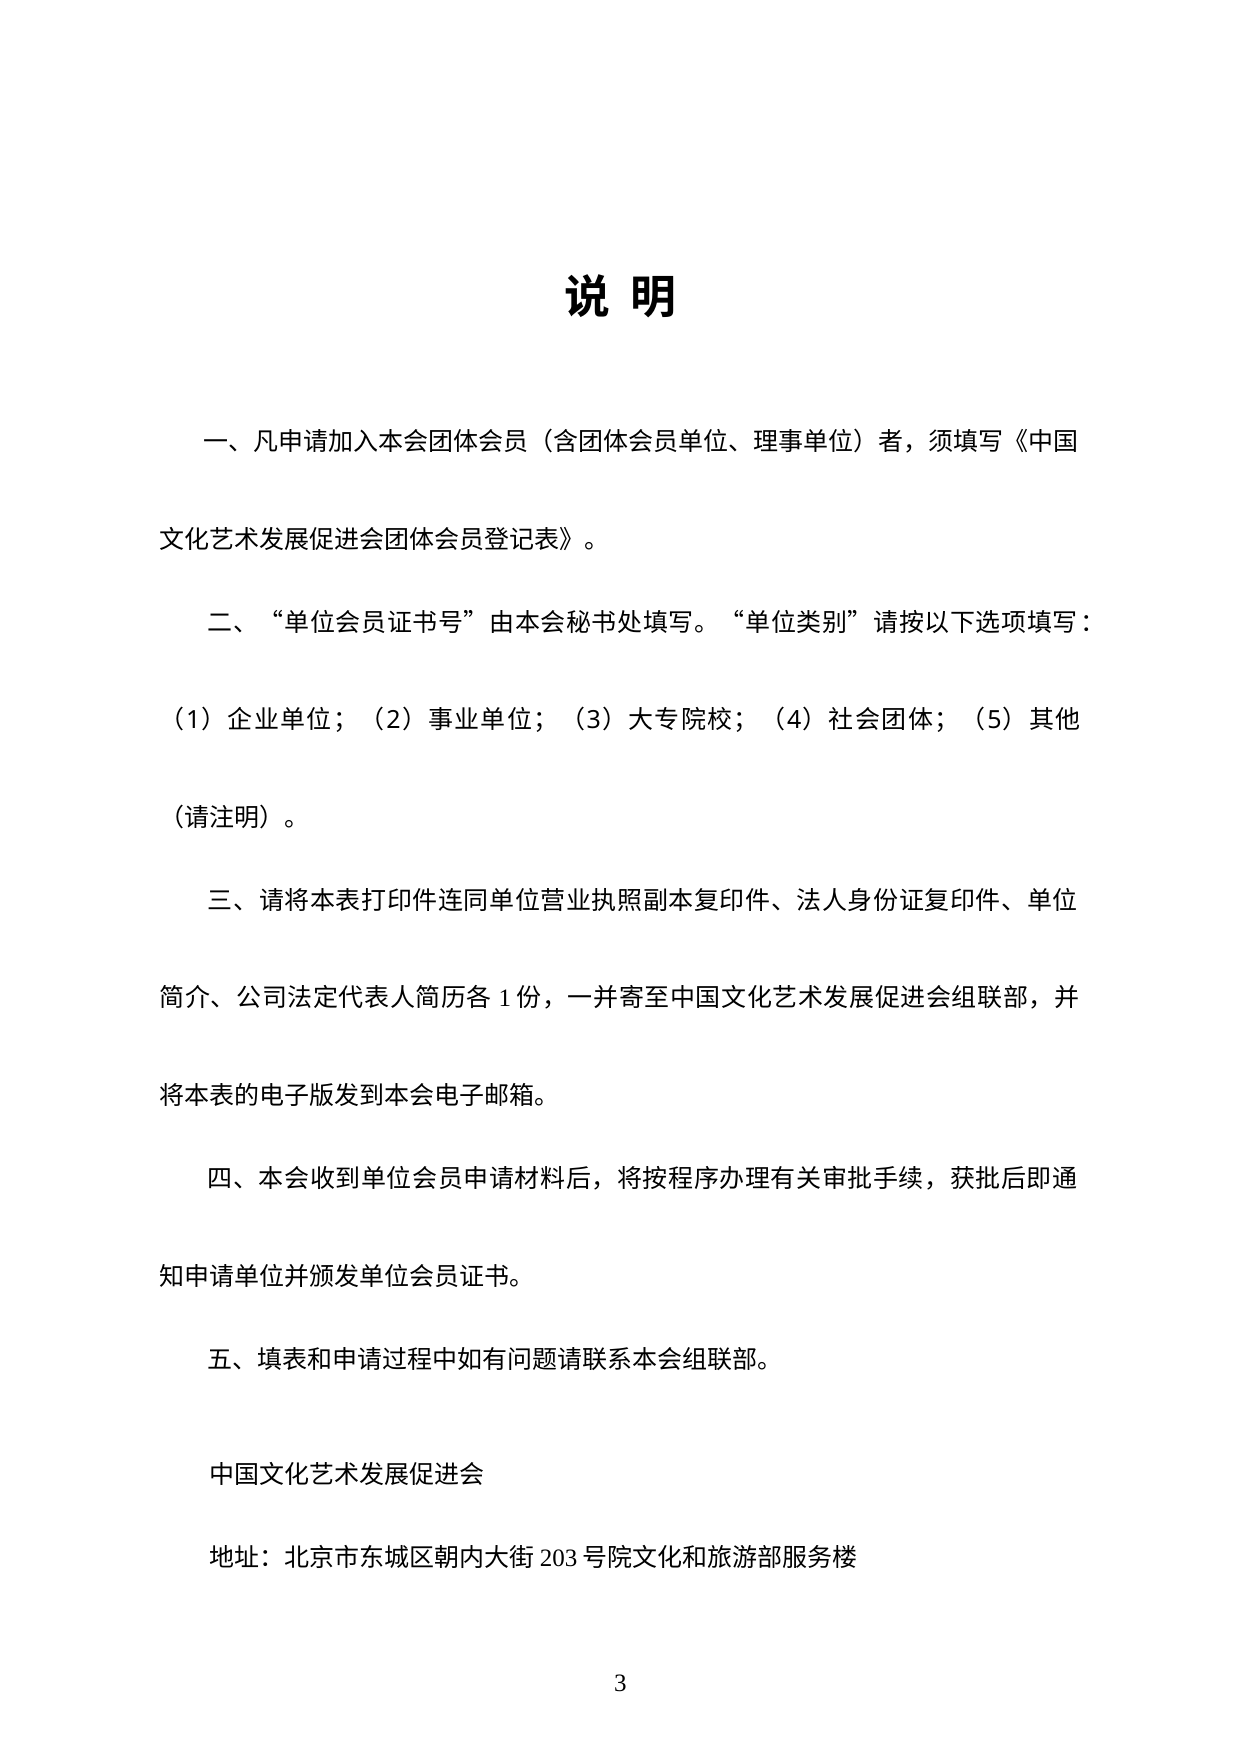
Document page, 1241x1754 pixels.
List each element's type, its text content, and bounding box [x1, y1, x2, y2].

text 地址：北京市东城区朝内大街203号院文化和旅游部服务楼 [159, 1523, 1081, 1588]
text 三、请将本表打印件连同单位营业执照副本复印件、法人身份证复印件、单位简介、公司法定代表人简历各1份，一并寄至中国文化艺术发展促进会组联部，并将本表的电子版发到本会电子邮箱。 [159, 866, 1081, 1126]
text 中国文化艺术发展促进会 [159, 1440, 1081, 1505]
text 说 明 [159, 245, 1081, 342]
text 四、本会收到单位会员申请材料后，将按程序办理有关审批手续，获批后即通知申请单位并颁发单位会员证书。 [159, 1144, 1081, 1307]
text 一、凡申请加入本会团体会员（含团体会员单位、理事单位）者，须填写《中国文化艺术发展促进会团体会员登记表》。 [159, 407, 1081, 570]
text 二、“单位会员证书号”由本会秘书处填写。“单位类别”请按以下选项填写：（1）企业单位；（2）事业单位；（3）大专院校；（4）社会团体；（5）其他（请注明）。 [159, 588, 1081, 848]
text 五、填表和申请过程中如有问题请联系本会组联部。 [159, 1325, 1081, 1390]
